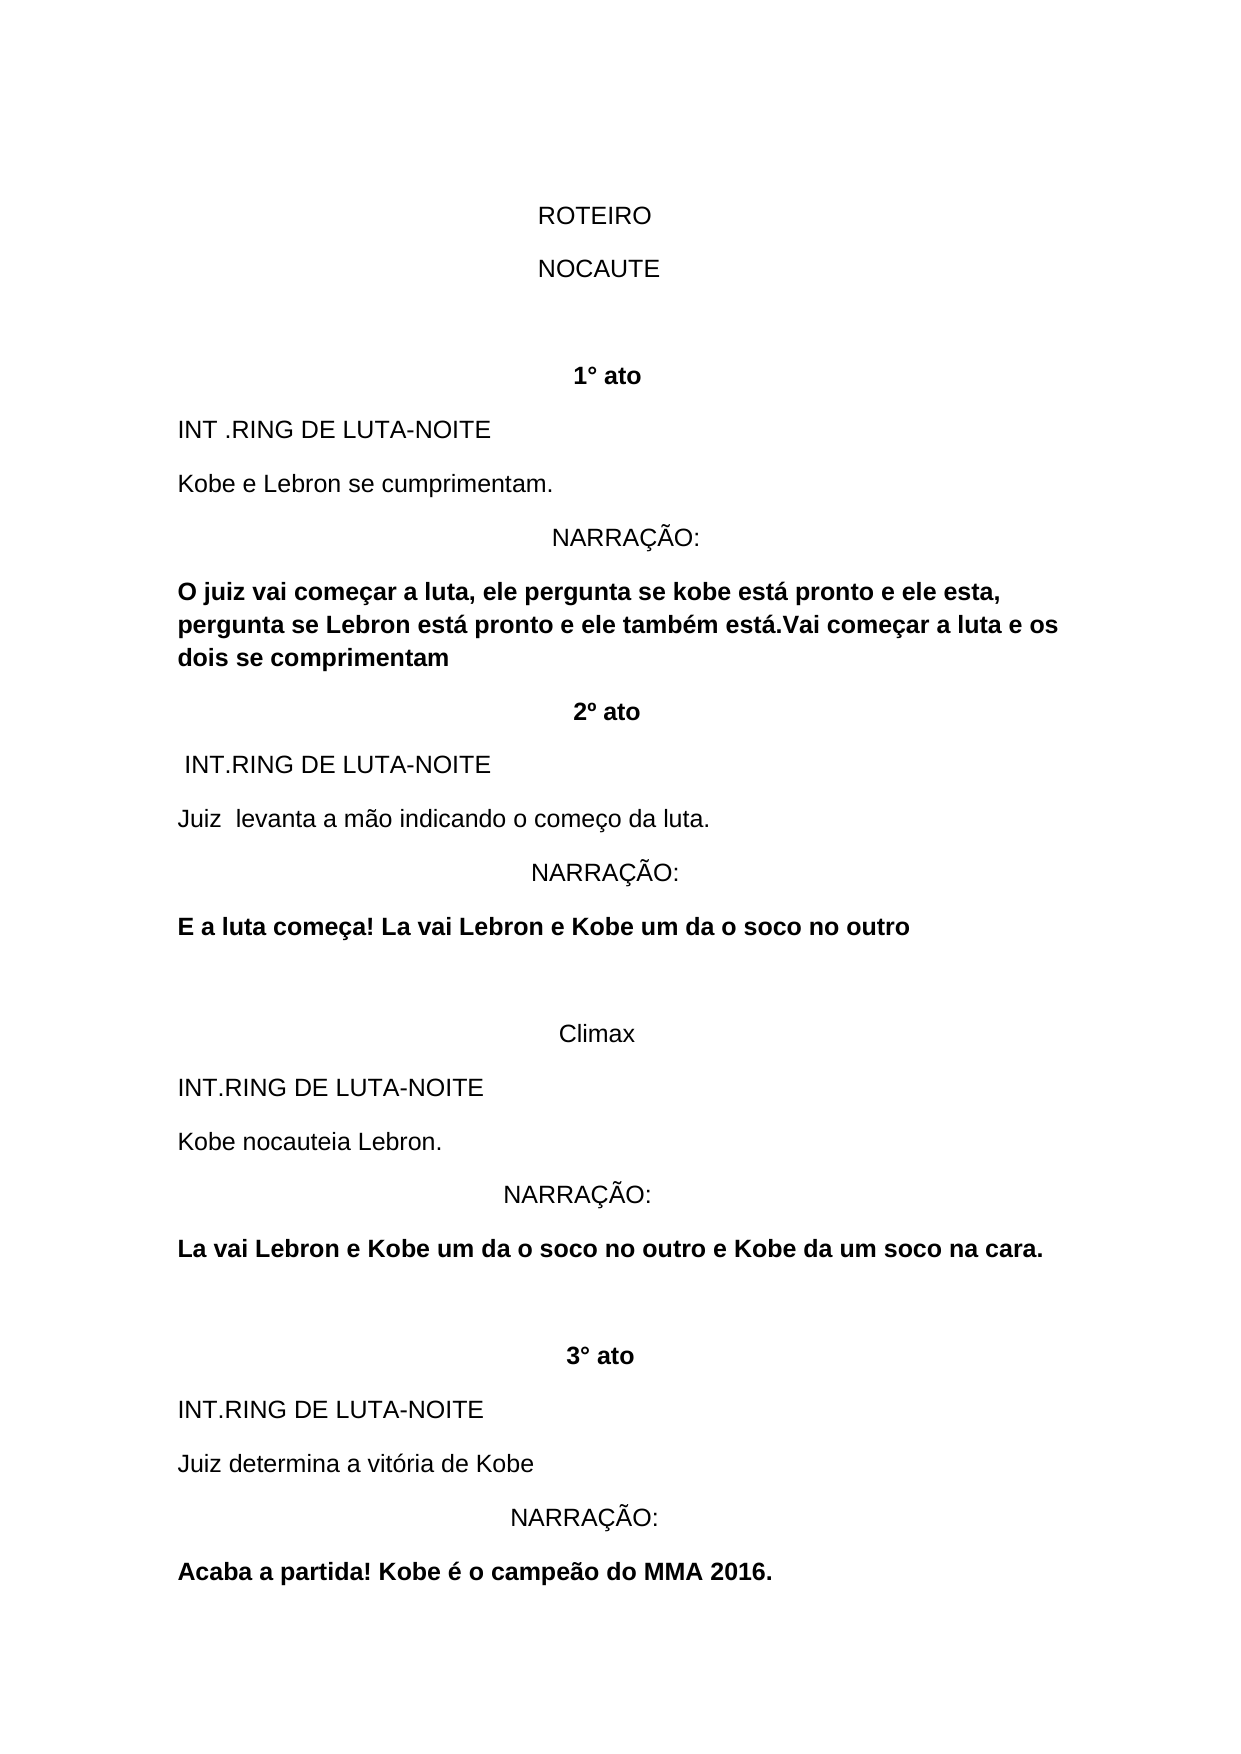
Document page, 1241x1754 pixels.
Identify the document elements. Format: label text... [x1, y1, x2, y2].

text Acaba a partida! Kobe é o campeão do MMA 2016. [177, 1557, 1063, 1585]
text ROTEIRO [177, 201, 1063, 229]
text NARRAÇÃO: [177, 858, 1063, 887]
text La vai Lebron e Kobe um da o soco no outro e Kobe da um soco na cara. [177, 1234, 1063, 1263]
text Kobe e Lebron se cumprimentam. [177, 469, 1063, 498]
text 3° ato [177, 1341, 1063, 1370]
text Juiz levanta a mão indicando o começo da luta. [177, 804, 1063, 833]
text INT.RING DE LUTA-NOITE [177, 1395, 1063, 1424]
text Juiz determina a vitória de Kobe [177, 1449, 1063, 1478]
text Kobe nocauteia Lebron. [177, 1127, 1063, 1155]
text 1° ato [177, 361, 1063, 390]
text O juiz vai começar a luta, ele pergunta se kobe está pronto e ele esta, pergunta se Lebron está pronto e ele também está.Vai começar a luta e os dois se comprimentam [177, 577, 1063, 672]
text Climax [177, 1019, 1063, 1048]
text NARRAÇÃO: [177, 1503, 1063, 1532]
text NARRAÇÃO: [177, 523, 1063, 552]
text E a luta começa! La vai Lebron e Kobe um da o soco no outro [177, 912, 1063, 941]
text NOCAUTE [177, 254, 1063, 283]
text INT.RING DE LUTA-NOITE [177, 1073, 1063, 1102]
text NARRAÇÃO: [177, 1181, 1063, 1209]
text INT .RING DE LUTA-NOITE [177, 415, 1063, 444]
text 2º ato [177, 697, 1063, 725]
text INT.RING DE LUTA-NOITE [177, 751, 1063, 779]
